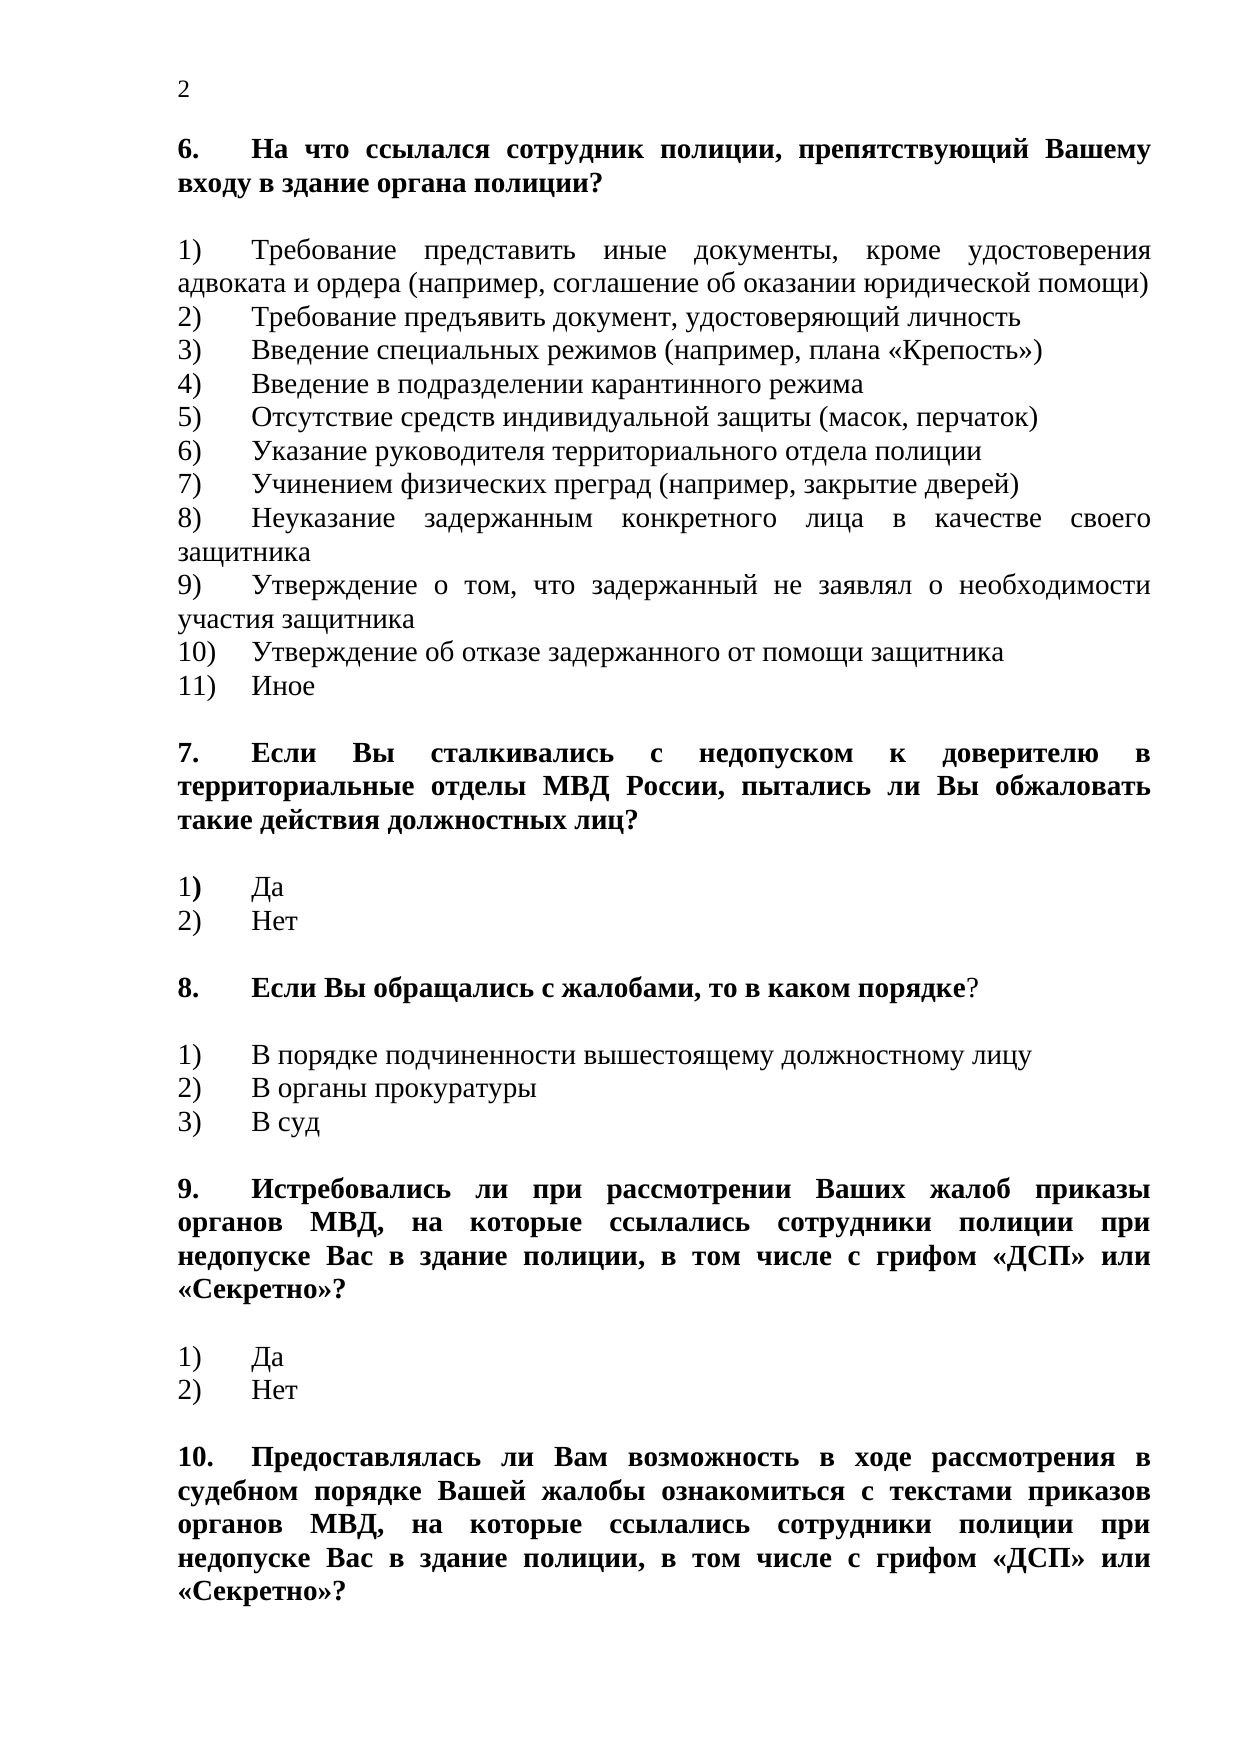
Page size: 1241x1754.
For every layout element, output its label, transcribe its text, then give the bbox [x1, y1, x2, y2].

list Если Вы обращались с жалобами, то в каком порядке? [177, 970, 1152, 1003]
list Указание руководителя территориального отдела полиции [177, 433, 1152, 467]
list Утверждение об отказе задержанного от помощи защитника [177, 634, 1152, 668]
text 2) Нет [177, 903, 1152, 936]
list В порядке подчиненности вышестоящему должностному лицу [177, 1037, 1152, 1070]
list Требование предъявить документ, удостоверяющий личность [177, 299, 1152, 332]
list Введение специальных режимов (например, плана «Крепость») [177, 332, 1152, 366]
list Предоставлялась ли Вам возможность в ходе рассмотрения в судебном порядке Вашей жалобы ознакомиться с текстами приказов органов МВД, на которые ссылались сотрудники полиции при недопуске Вас в здание полиции, в том числе с грифом «ДСП» или «Секретно»? [177, 1439, 1152, 1607]
list В суд [177, 1104, 1152, 1137]
list Отсутствие средств индивидуальной защиты (масок, перчаток) [177, 399, 1152, 433]
list Если Вы сталкивались с недопуском к доверителю в территориальные отделы МВД России, пытались ли Вы обжаловать такие действия должностных лиц? [177, 735, 1152, 836]
list Неуказание задержанным конкретного лица в качестве своего защитника [177, 500, 1152, 567]
list Требование представить иные документы, кроме удостоверения адвоката и ордера (например, соглашение об оказании юридической помощи) [177, 232, 1152, 299]
list Утверждение о том, что задержанный не заявлял о необходимости участия защитника [177, 567, 1152, 634]
list Иное [177, 668, 1152, 701]
list Истребовались ли при рассмотрении Ваших жалоб приказы органов МВД, на которые ссылались сотрудники полиции при недопуске Вас в здание полиции, в том числе с грифом «ДСП» или «Секретно»? [177, 1171, 1152, 1305]
list Нет [177, 1372, 1152, 1406]
list Введение в подразделении карантинного режима [177, 366, 1152, 399]
list На что ссылался сотрудник полиции, препятствующий Вашему входу в здание органа полиции? [177, 131, 1152, 198]
text 1) Да [177, 869, 1152, 903]
list В органы прокуратуры [177, 1070, 1152, 1104]
list Да [177, 1339, 1152, 1372]
list Учинением физических преград (например, закрытие дверей) [177, 467, 1152, 500]
